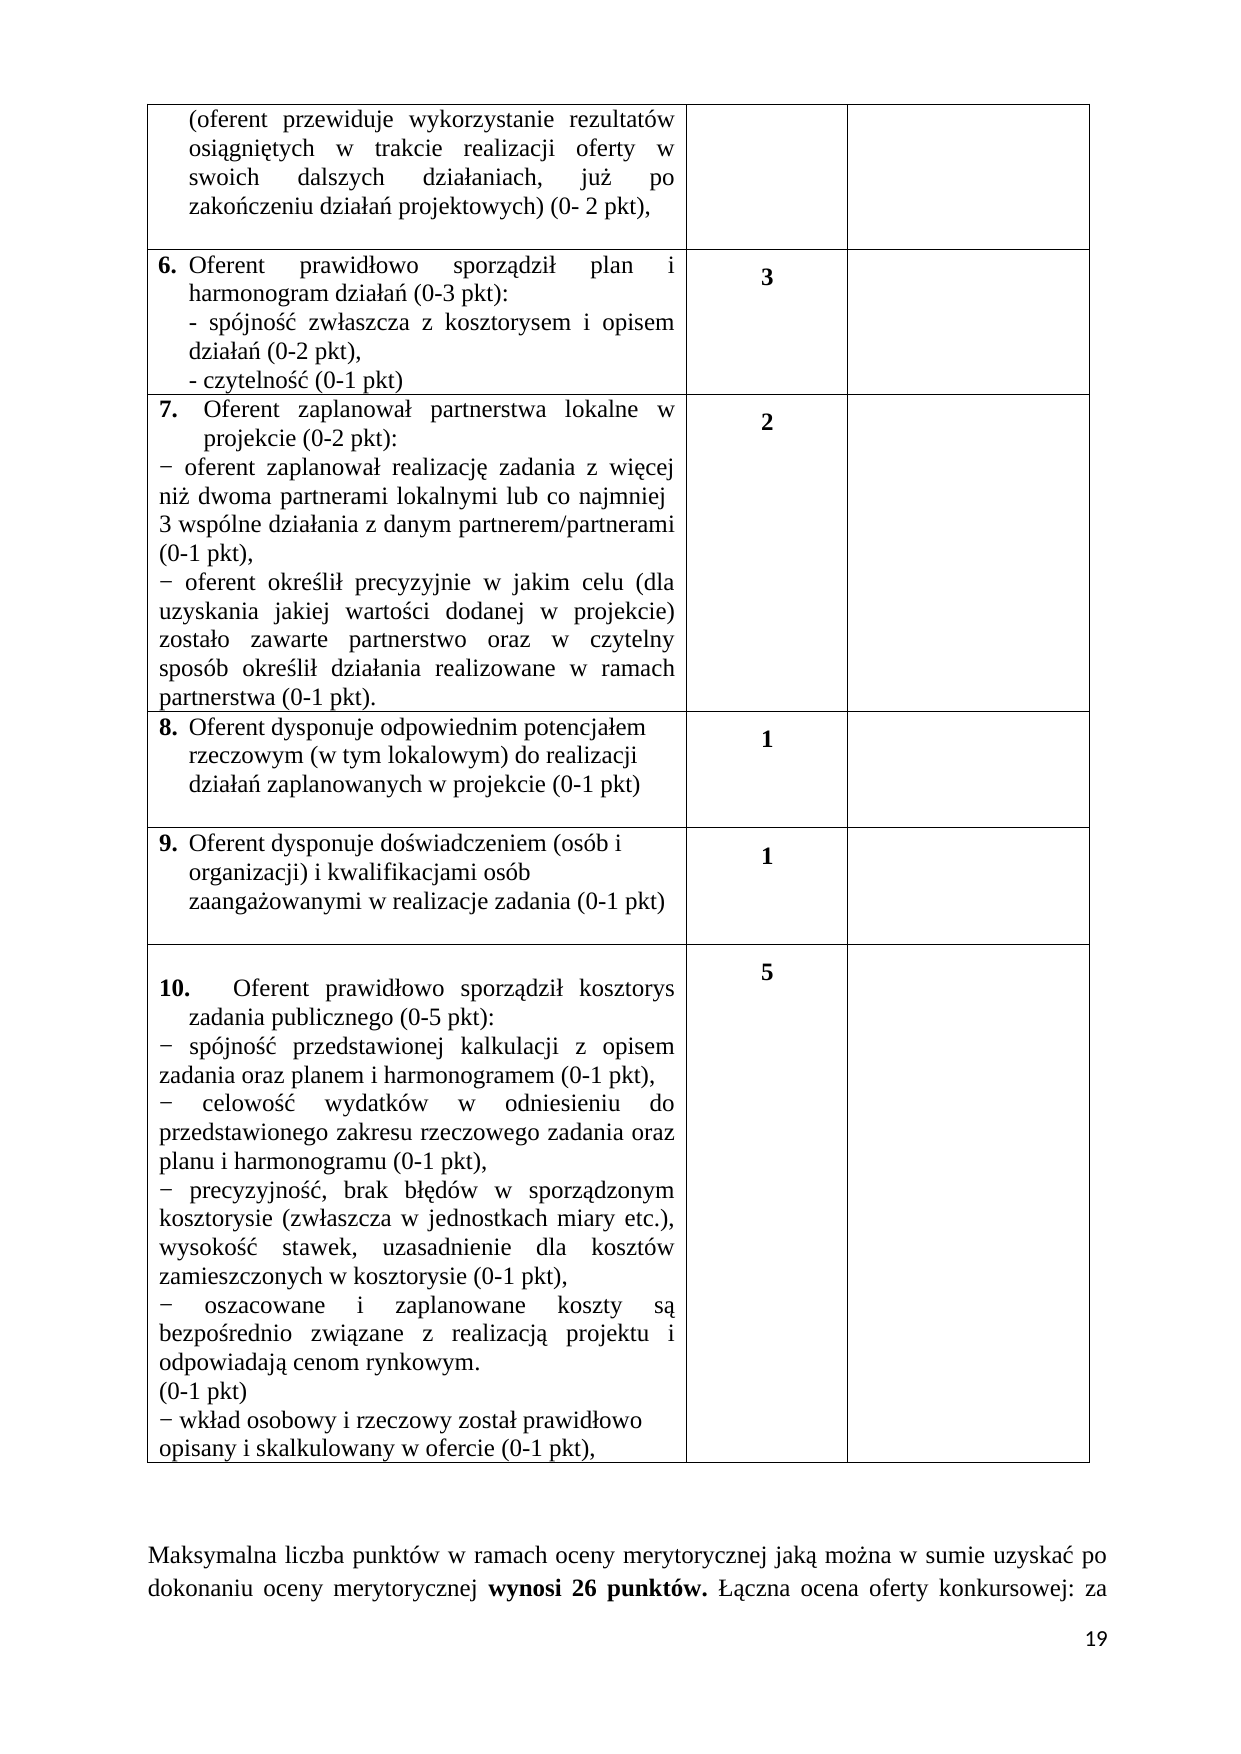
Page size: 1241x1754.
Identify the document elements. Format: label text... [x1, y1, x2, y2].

table_cell Oferent zaplanował partnerstwa lokalne w projekcie (0-2 pkt): − oferent zaplanował realizację zadania z więcej niż dwoma partnerami lokalnymi lub co najmniej 3 wspólne działania z danym partnerem/partnerami (0-1 pkt), − oferent określił precyzyjnie w jakim celu (dla uzyskania jakiej wartości dodanej w projekcie) zostało zawarte partnerstwo oraz w czytelny sposób określił działania realizowane w ramach partnerstwa (0-1 pkt). [148, 395, 686, 711]
table_cell Oferent dysponuje doświadczeniem (osób i organizacji) i kwalifikacjami osób zaangażowanymi w realizacje zadania (0-1 pkt) [148, 828, 686, 944]
table_cell 5 [687, 945, 847, 1462]
table_cell 2 [687, 105, 847, 249]
table_cell [848, 828, 1089, 944]
table_cell 1 [687, 712, 847, 827]
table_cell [148, 105, 686, 249]
table_cell [848, 945, 1089, 1462]
table_cell Oferent prawidłowo sporządził kosztorys zadania publicznego (0-5 pkt): − spójność przedstawionej kalkulacji z opisem zadania oraz planem i harmonogramem (0-1 pkt), − celowość wydatków w odniesieniu do przedstawionego zakresu rzeczowego zadania oraz planu i harmonogramu (0-1 pkt), − precyzyjność, brak błędów w sporządzonym kosztorysie (zwłaszcza w jednostkach miary etc.), wysokość stawek, uzasadnienie dla kosztów zamieszczonych w kosztorysie (0-1 pkt), − oszacowane i zaplanowane koszty są bezpośrednio związane z realizacją projektu i odpowiadają cenom rynkowym. (0-1 pkt) − wkład osobowy i rzeczowy został prawidłowo opisany i skalkulowany w ofercie (0-1 pkt), [148, 945, 686, 1462]
table_cell Oferent prawidłowo sporządził plan i harmonogram działań (0-3 pkt): - spójność zwłaszcza z kosztorysem i opisem działań (0-2 pkt), - czytelność (0-1 pkt) [148, 250, 686, 393]
table_cell [848, 395, 1089, 711]
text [148, 1540, 1107, 1602]
table_cell [848, 250, 1089, 393]
table_cell 3 [687, 250, 847, 393]
table_cell [848, 712, 1089, 827]
table_cell Oferent dysponuje odpowiednim potencjałem rzeczowym (w tym lokalowym) do realizacji działań zaplanowanych w projekcie (0-1 pkt) [148, 712, 686, 827]
table_cell 1 [687, 828, 847, 944]
table_cell [848, 105, 1089, 249]
table_cell 2 [687, 395, 847, 711]
